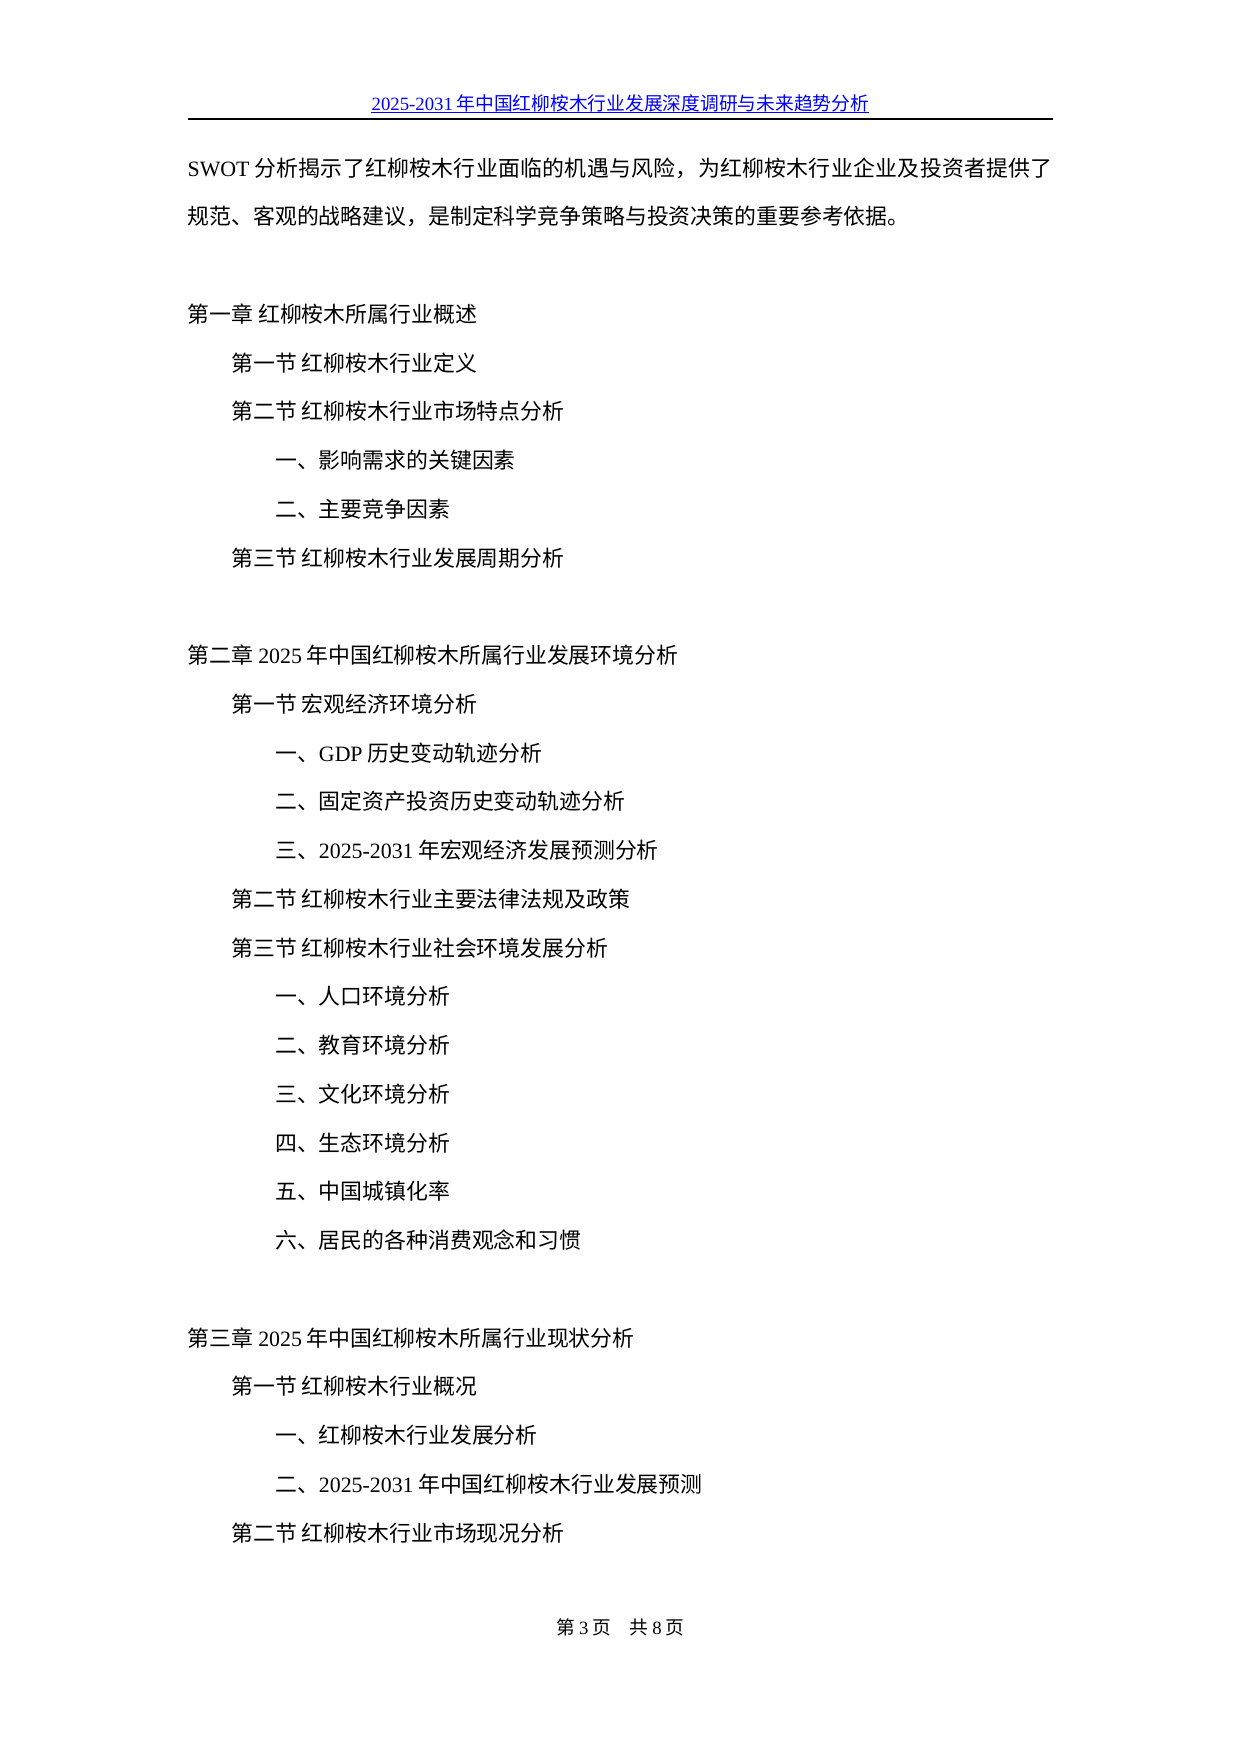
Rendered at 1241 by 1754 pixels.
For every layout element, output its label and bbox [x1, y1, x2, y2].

text [187, 150, 1053, 1548]
